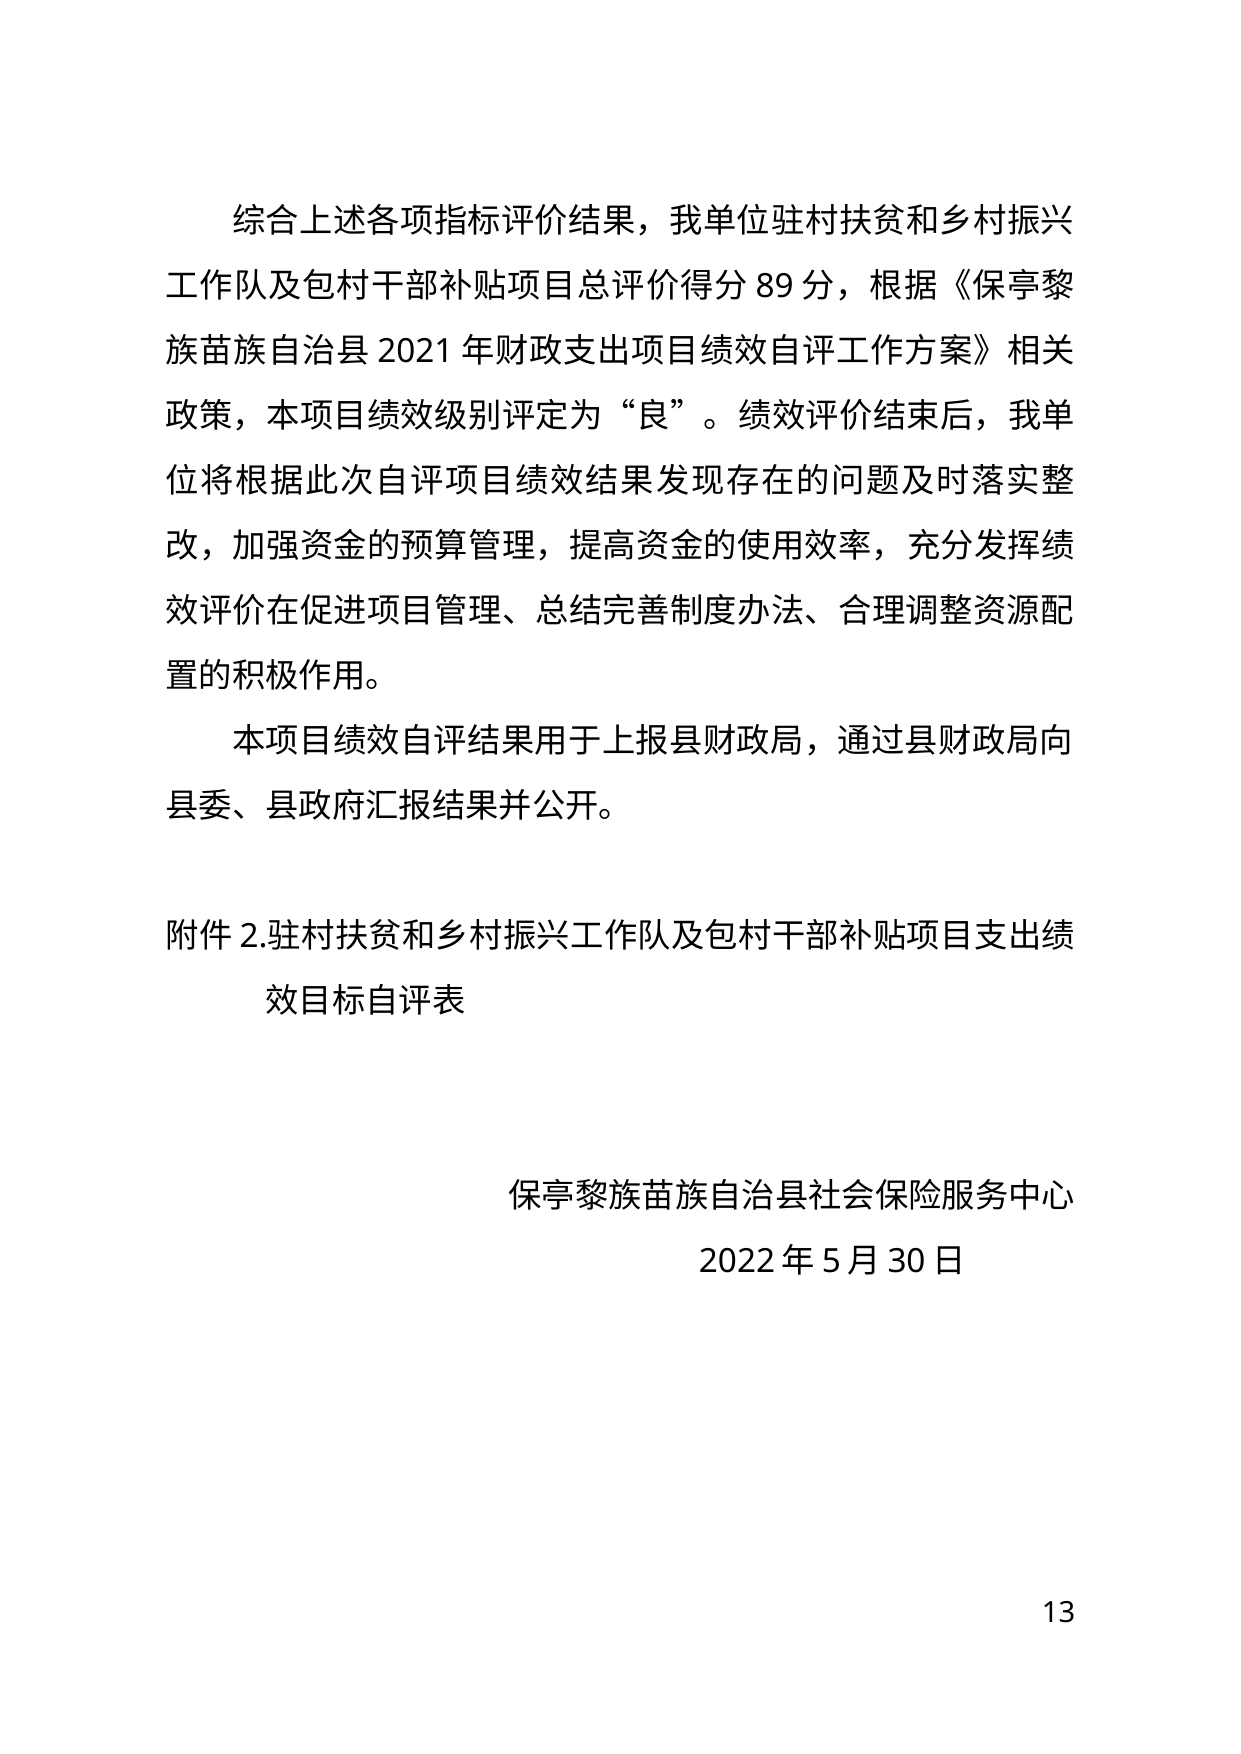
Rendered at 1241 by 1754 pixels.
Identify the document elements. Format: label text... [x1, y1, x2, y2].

text 本项目绩效自评结果用于上报县财政局，通过县财政局向县委、县政府汇报结果并公开。 [165, 705, 1075, 835]
text 保亭黎族苗族自治县社会保险服务中心 [165, 1160, 1075, 1225]
text 2022年5月30日 [165, 1225, 1075, 1290]
text 综合上述各项指标评价结果，我单位驻村扶贫和乡村振兴工作队及包村干部补贴项目总评价得分89分，根据《保亭黎族苗族自治县2021年财政支出项目绩效自评工作方案》相关政策，本项目绩效级别评定为“良”。绩效评价结束后，我单位将根据此次自评项目绩效结果发现存在的问题及时落实整改，加强资金的预算管理，提高资金的使用效率，充分发挥绩效评价在促进项目管理、总结完善制度办法、合理调整资源配置的积极作用。 [165, 185, 1075, 705]
text 附件2.驻村扶贫和乡村振兴工作队及包村干部补贴项目支出绩效目标自评表 [165, 900, 1075, 1030]
